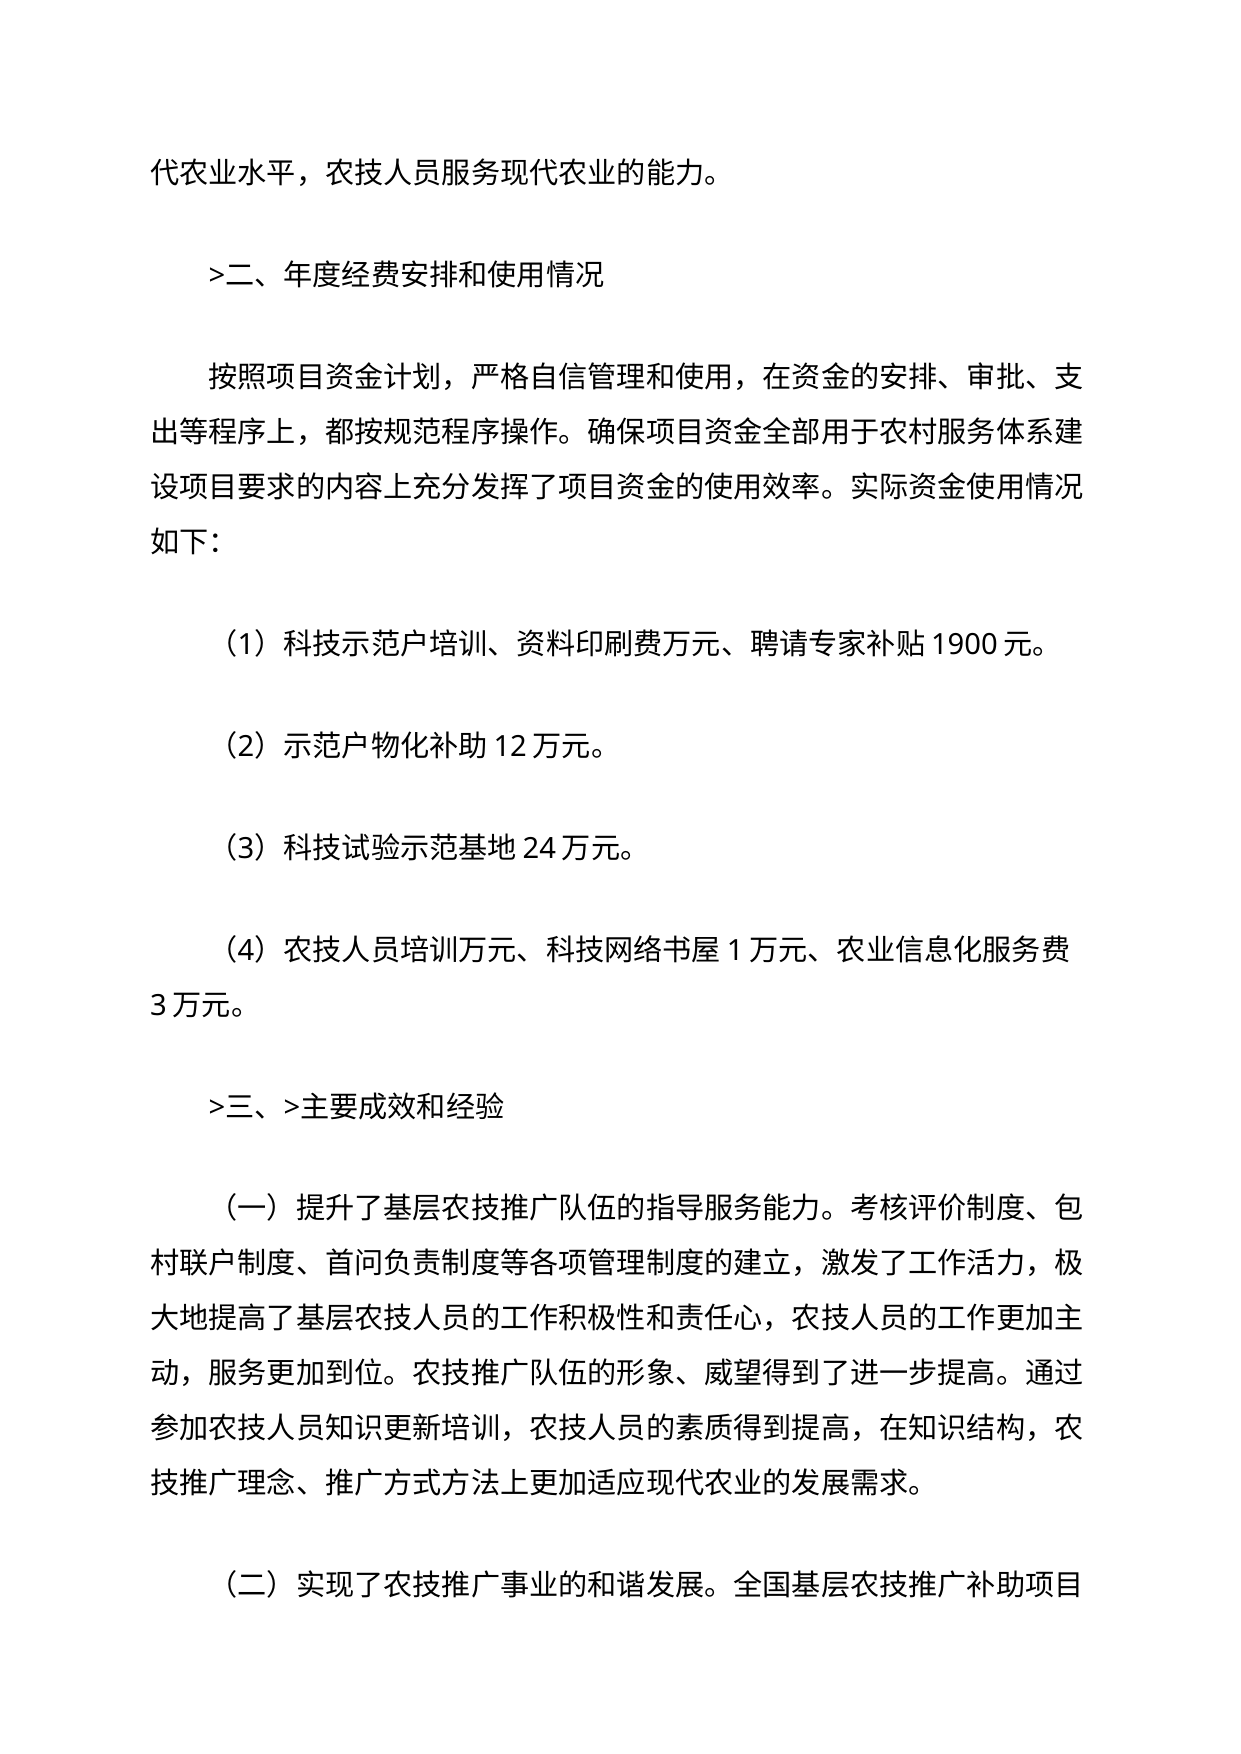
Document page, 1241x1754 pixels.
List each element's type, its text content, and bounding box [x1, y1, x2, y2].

text （4）农技人员培训万元、科技网络书屋1万元、农业信息化服务费3万元。 [150, 926, 1090, 1023]
text （2）示范户物化补助12万元。 [150, 722, 1090, 764]
text >二、年度经费安排和使用情况 [150, 252, 1090, 294]
text （一）提升了基层农技推广队伍的指导服务能力。考核评价制度、包村联户制度、首问负责制度等各项管理制度的建立，激发了工作活力，极大地提高了基层农技人员的工作积极性和责任心，农技人员的工作更加主动，服务更加到位。农技推广队伍的形象、威望得到了进一步提高。通过参加农技人员知识更新培训，农技人员的素质得到提高，在知识结构，农技推广理念、推广方式方法上更加适应现代农业的发展需求。 [150, 1185, 1090, 1502]
text （3）科技试验示范基地24万元。 [150, 824, 1090, 867]
text >三、>主要成效和经验 [150, 1083, 1090, 1126]
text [150, 150, 1090, 192]
text （1）科技示范户培训、资料印刷费万元、聘请专家补贴1900元。 [150, 620, 1090, 663]
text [150, 1561, 1090, 1604]
text 按照项目资金计划，严格自信管理和使用，在资金的安排、审批、支出等程序上，都按规范程序操作。确保项目资金全部用于农村服务体系建设项目要求的内容上充分发挥了项目资金的使用效率。实际资金使用情况如下： [150, 354, 1090, 561]
